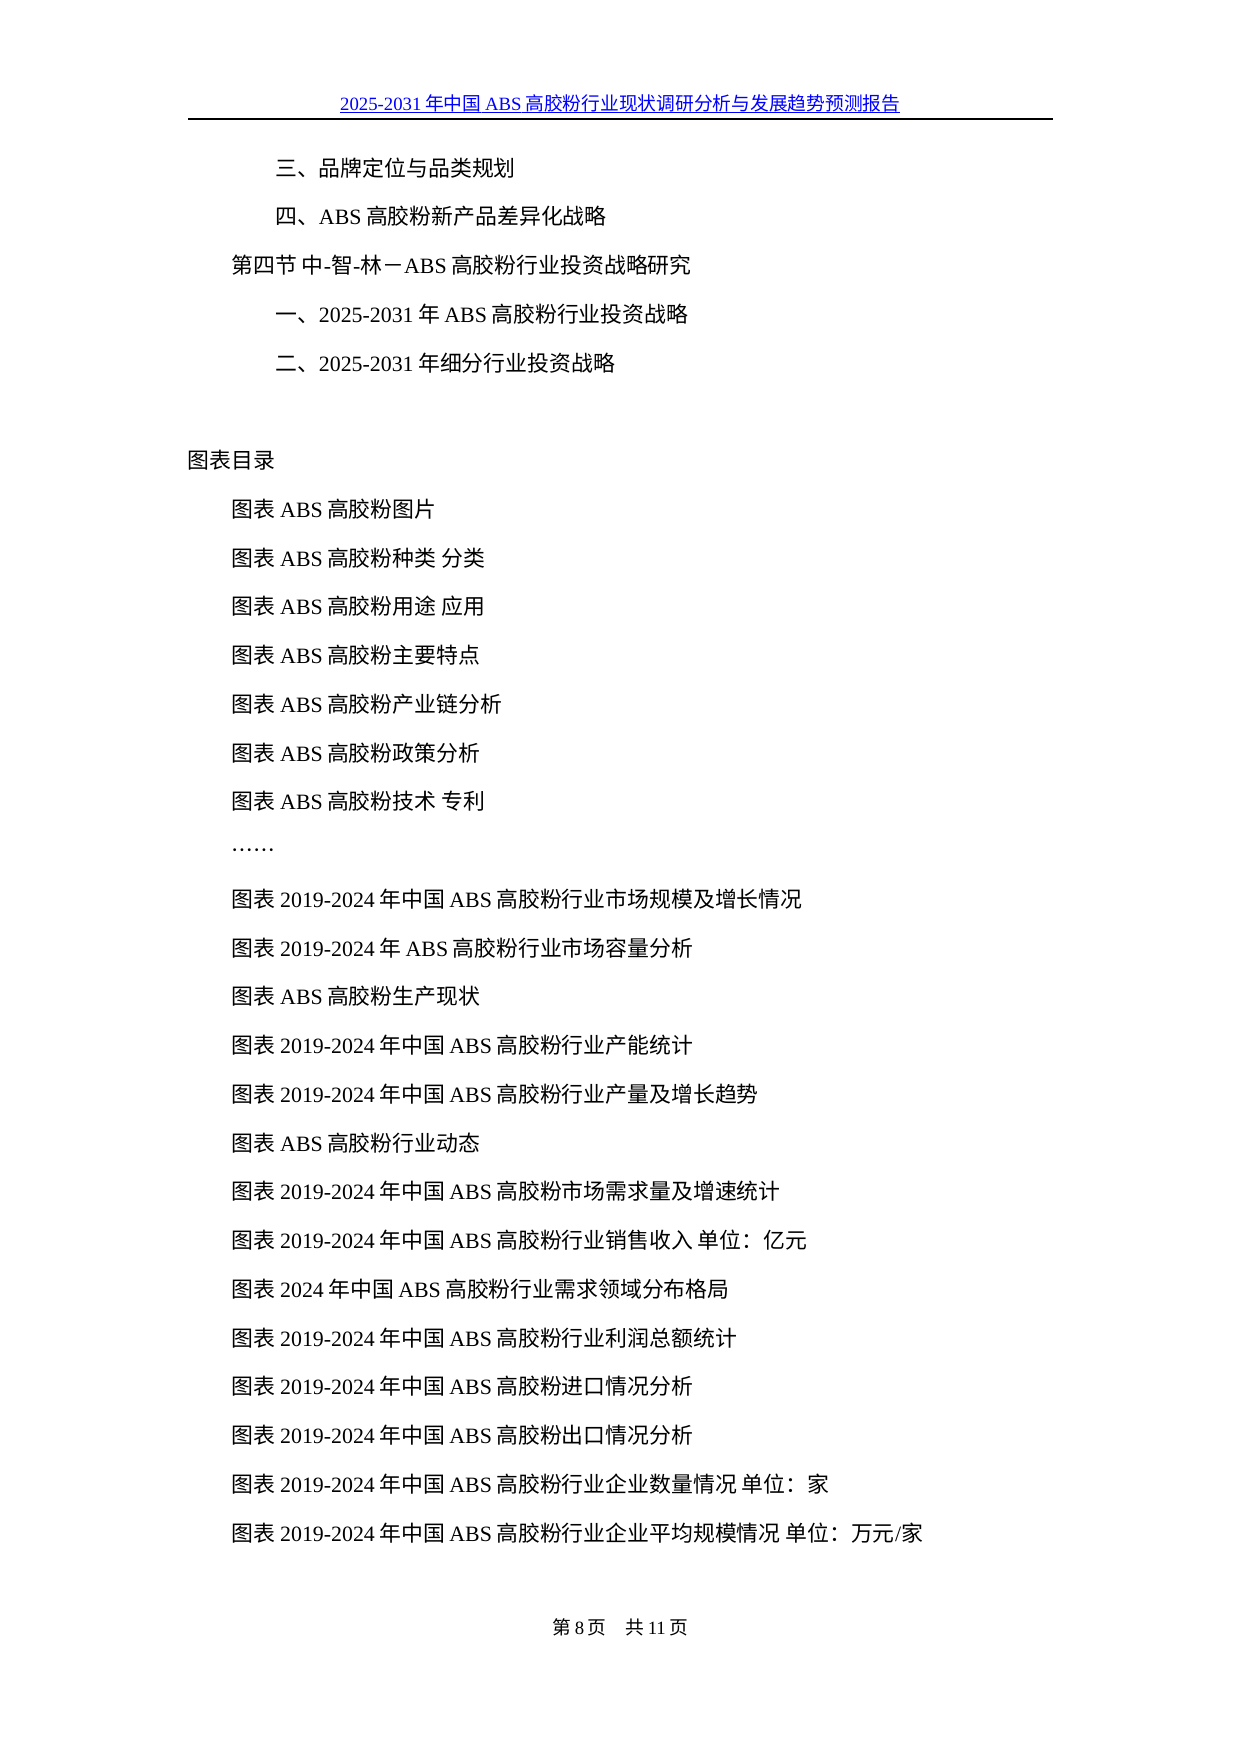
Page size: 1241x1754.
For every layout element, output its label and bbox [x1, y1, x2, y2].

text [187, 150, 1053, 1548]
